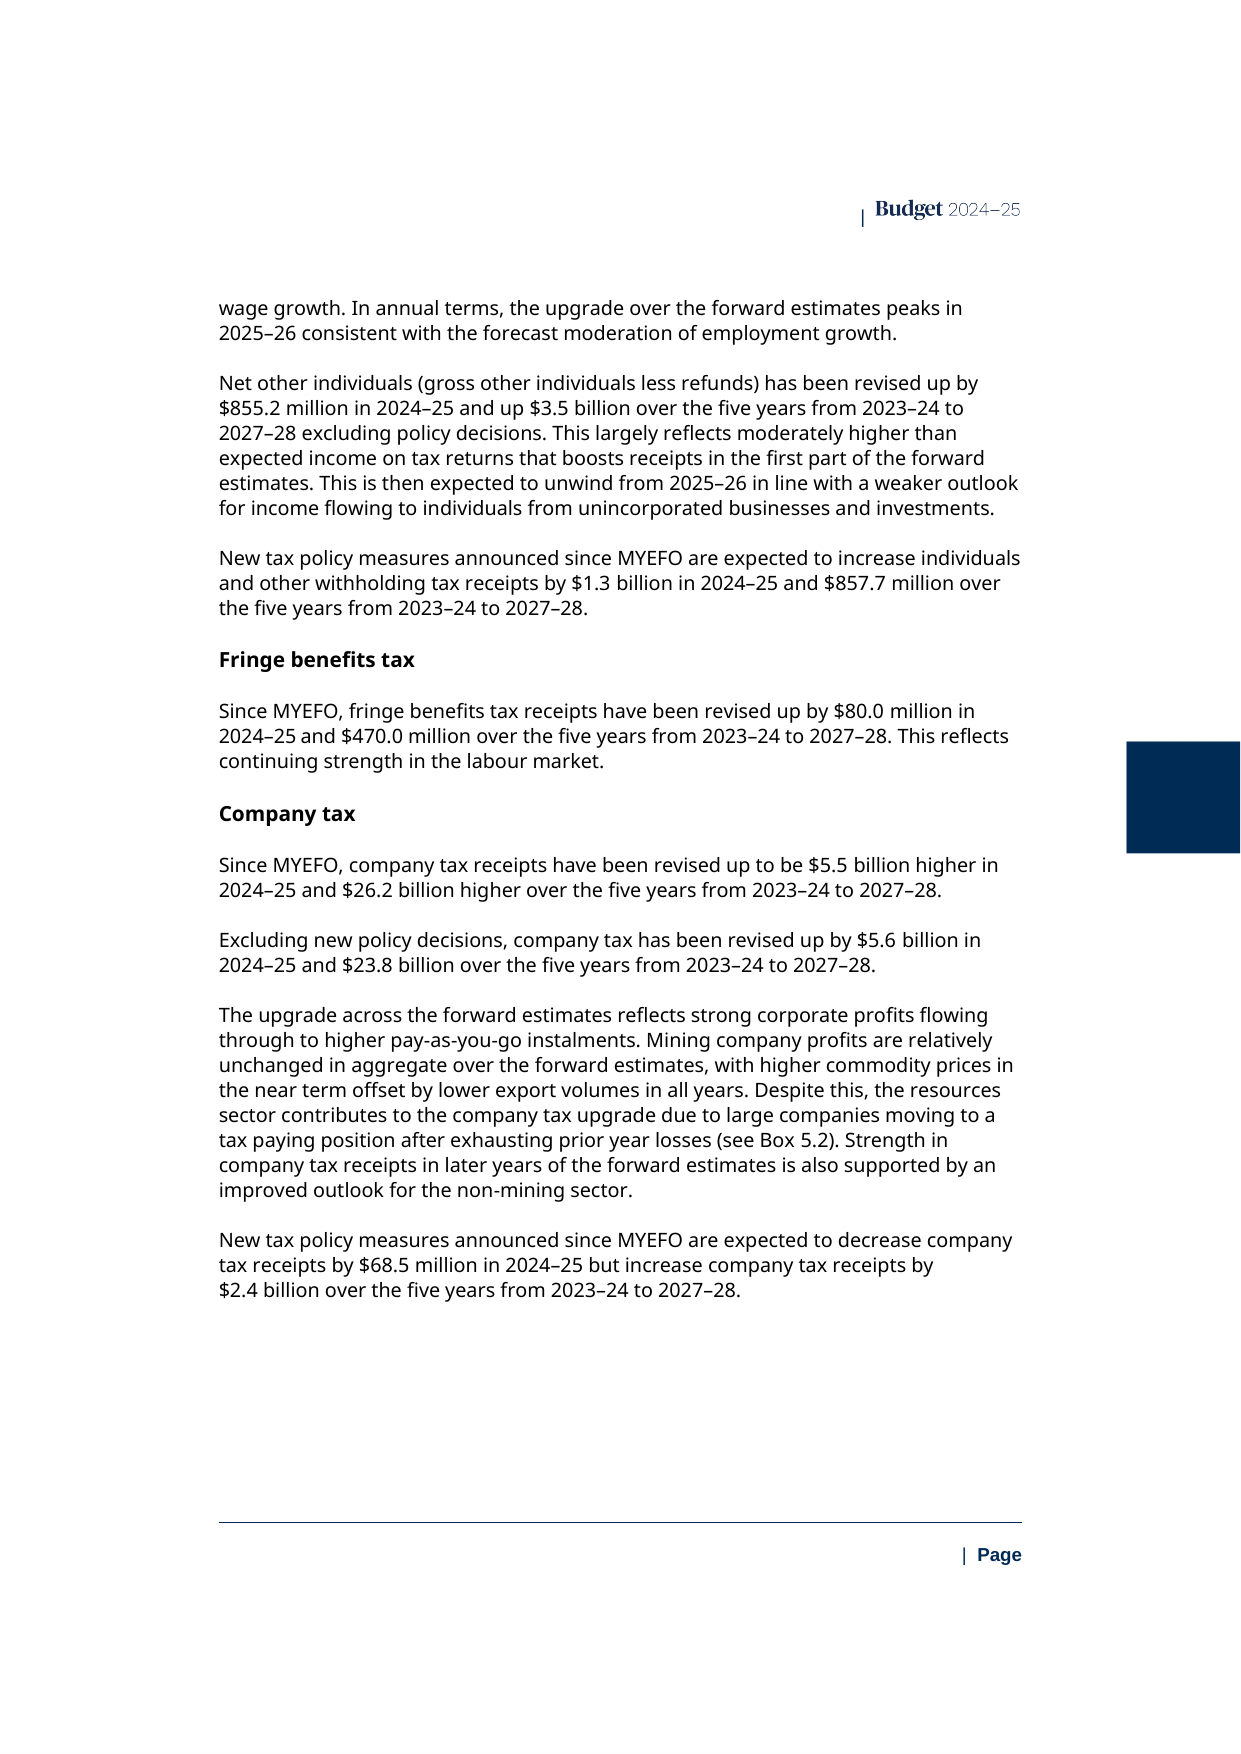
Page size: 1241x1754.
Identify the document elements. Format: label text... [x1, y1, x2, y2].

subtitle Fringe benefits tax [218, 645, 1022, 674]
text Since MYEFO, company tax receipts have been revised up to be $5.5 billion higher in 2024–‍25 and $26.2 billion higher over the five years from 2023–24 to 2027–28. [218, 852, 1022, 902]
text New tax policy measures announced since MYEFO are expected to decrease company tax receipts by $68.5 million in 2024–25 but increase company tax receipts by $2.4 billion over the five years from 2023–24 to 2027–28. [218, 1227, 1022, 1302]
text Since MYEFO, fringe benefits tax receipts have been revised up by $80.0 million in 2024–‍25 and $470.0 million over the five years from 2023–24 to 2027–28. This reflects continuing strength in the labour market. [218, 699, 1022, 774]
text New tax policy measures announced since MYEFO are expected to increase individuals and other withholding tax receipts by $1.3 billion in 2024–25 and $857.7 million over the five years from 2023–24 to 2027–28. [218, 545, 1022, 620]
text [218, 295, 1022, 345]
text Net other individuals (gross other individuals less refunds) has been revised up by $855.2 million in 2024–25 and up $3.5 billion over the five years from 2023–24 to 2027–28 excluding policy decisions. This largely reflects moderately higher than expected income on tax returns that boosts receipts in the first part of the forward estimates. This is then expected to unwind from 2025–26 in line with a weaker outlook for income flowing to individuals from unincorporated businesses and investments. [218, 370, 1022, 520]
text The upgrade across the forward estimates reflects strong corporate profits flowing through to higher pay-as-you-go instalments. Mining company profits are relatively unchanged in aggregate over the forward estimates, with higher commodity prices in the near term offset by lower export volumes in all years. Despite this, the resources sector contributes to the company tax upgrade due to large companies moving to a tax paying position after exhausting prior year losses (see Box 5.2). Strength in company tax receipts in later years of the forward estimates is also supported by an improved outlook for the non-mining sector. [218, 1002, 1022, 1202]
text Excluding new policy decisions, company tax has been revised up by $5.6 billion in 2024–25 and $23.8 billion over the five years from 2023–24 to 2027–28. [218, 927, 1022, 977]
picture [0, 0, 1241, 1754]
subtitle Company tax [218, 799, 1022, 827]
